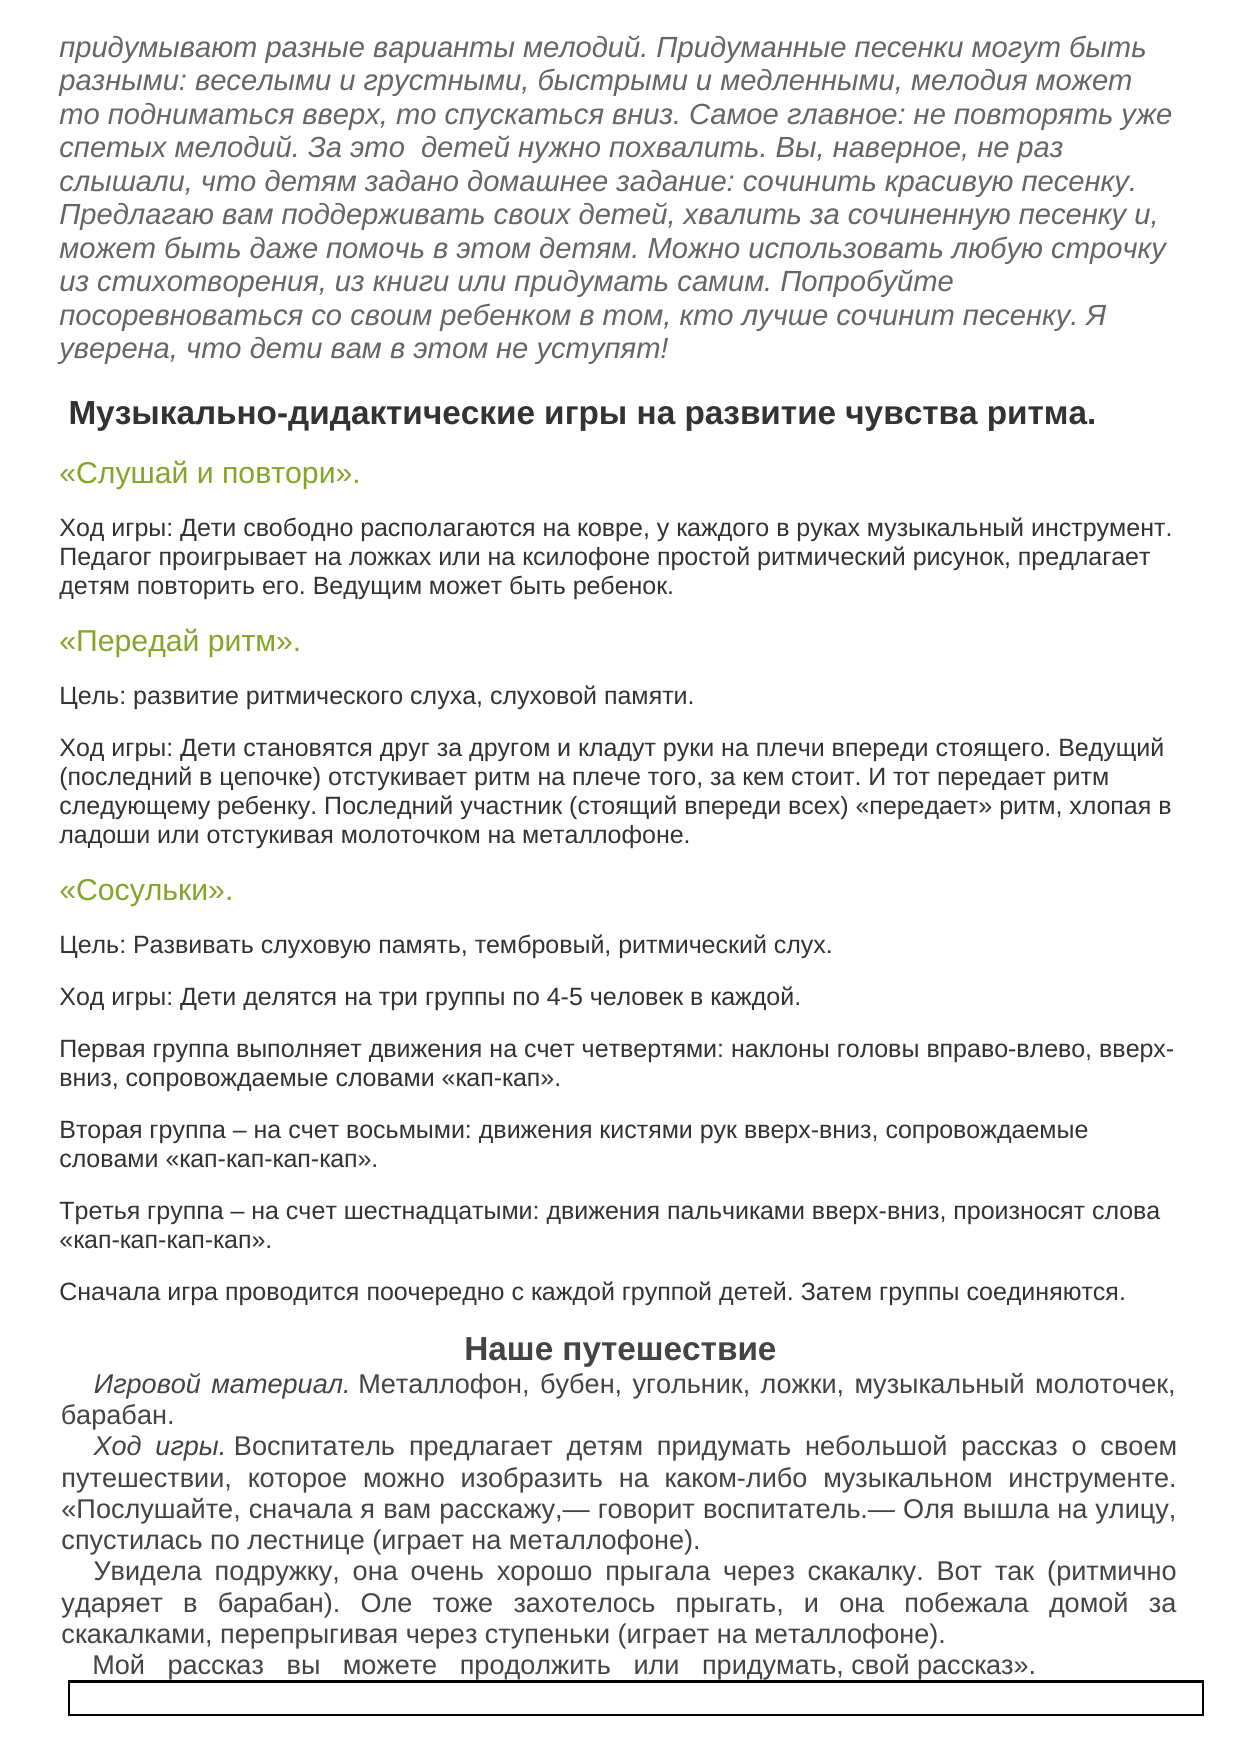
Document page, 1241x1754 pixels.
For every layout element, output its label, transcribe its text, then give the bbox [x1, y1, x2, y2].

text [59, 29, 1181, 365]
subtitle «Передай ритм». [59, 623, 1181, 658]
text Ход игры. Воспитатель предлагает детям придумать небольшой рассказ о своем путешествии, которое можно изобразить на каком-либо музыкальном инструменте. «Послушайте, сначала я вам расскажу,— говорит воспитатель.— Оля вышла на улицу, спустилась по лестнице (играет на металлофоне). [61, 1430, 1178, 1555]
text Музыкально-дидактические игры на развитие чувства ритма. [59, 393, 1181, 432]
subtitle «Сосульки». [59, 872, 1181, 907]
text «Слушай и повтори». [59, 455, 1181, 490]
text Цель: Развивать слуховую память, тембровый, ритмический слух. [59, 930, 1181, 959]
text Ход игры: Дети делятся на три группы по 4-5 человек в каждой. [59, 982, 1181, 1011]
text Мой рассказ вы можете продолжить или придумать, свой рассказ». [59, 1649, 1181, 1680]
text Ход игры: Дети становятся друг за другом и кладут руки на плечи впереди стоящего. Ведущий (последний в цепочке) отстукивает ритм на плече того, за кем стоит. И тот передает ритм следующему ребенку. Последний участник (стоящий впереди всех) «передает» ритм, хлопая в ладоши или отстукивая молоточком на металлофоне. [59, 733, 1181, 848]
text Первая группа выполняет движения на счет четвертями: наклоны головы вправо-влево, вверх-вниз, сопровождаемые словами «кап-кап». [59, 1034, 1181, 1092]
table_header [70, 1683, 1202, 1714]
text Наше путешествие [59, 1329, 1181, 1368]
text Вторая группа – на счет восьмыми: движения кистями рук вверх-вниз, сопровождаемые словами «кап-кап-кап-кап». [59, 1115, 1181, 1173]
text Игровой материал. Металлофон, бубен, угольник, ложки, музыкальный молоточек, барабан. [61, 1368, 1176, 1430]
text Сначала игра проводится поочередно с каждой группой детей. Затем группы соединяются. [59, 1277, 1181, 1306]
text Цель: развитие ритмического слуха, слуховой памяти. [59, 681, 1181, 710]
text Третья группа – на счет шестнадцатыми: движения пальчиками вверх-вниз, произносят слова «кап-кап-кап-кап». [59, 1196, 1181, 1254]
text Ход игры: Дети свободно располагаются на ковре, у каждого в руках музыкальный инструмент. Педагог проигрывает на ложках или на ксилофоне простой ритмический рисунок, предлагает детям повторить его. Ведущим может быть ребенок. [59, 513, 1181, 599]
text Увидела подружку, она очень хорошо прыгала через скакалку. Вот так (ритмично ударяет в барабан). Оле тоже захотелось прыгать, и она побежала домой за скакалками, перепрыгивая через ступеньки (играет на металлофоне). [61, 1555, 1178, 1649]
